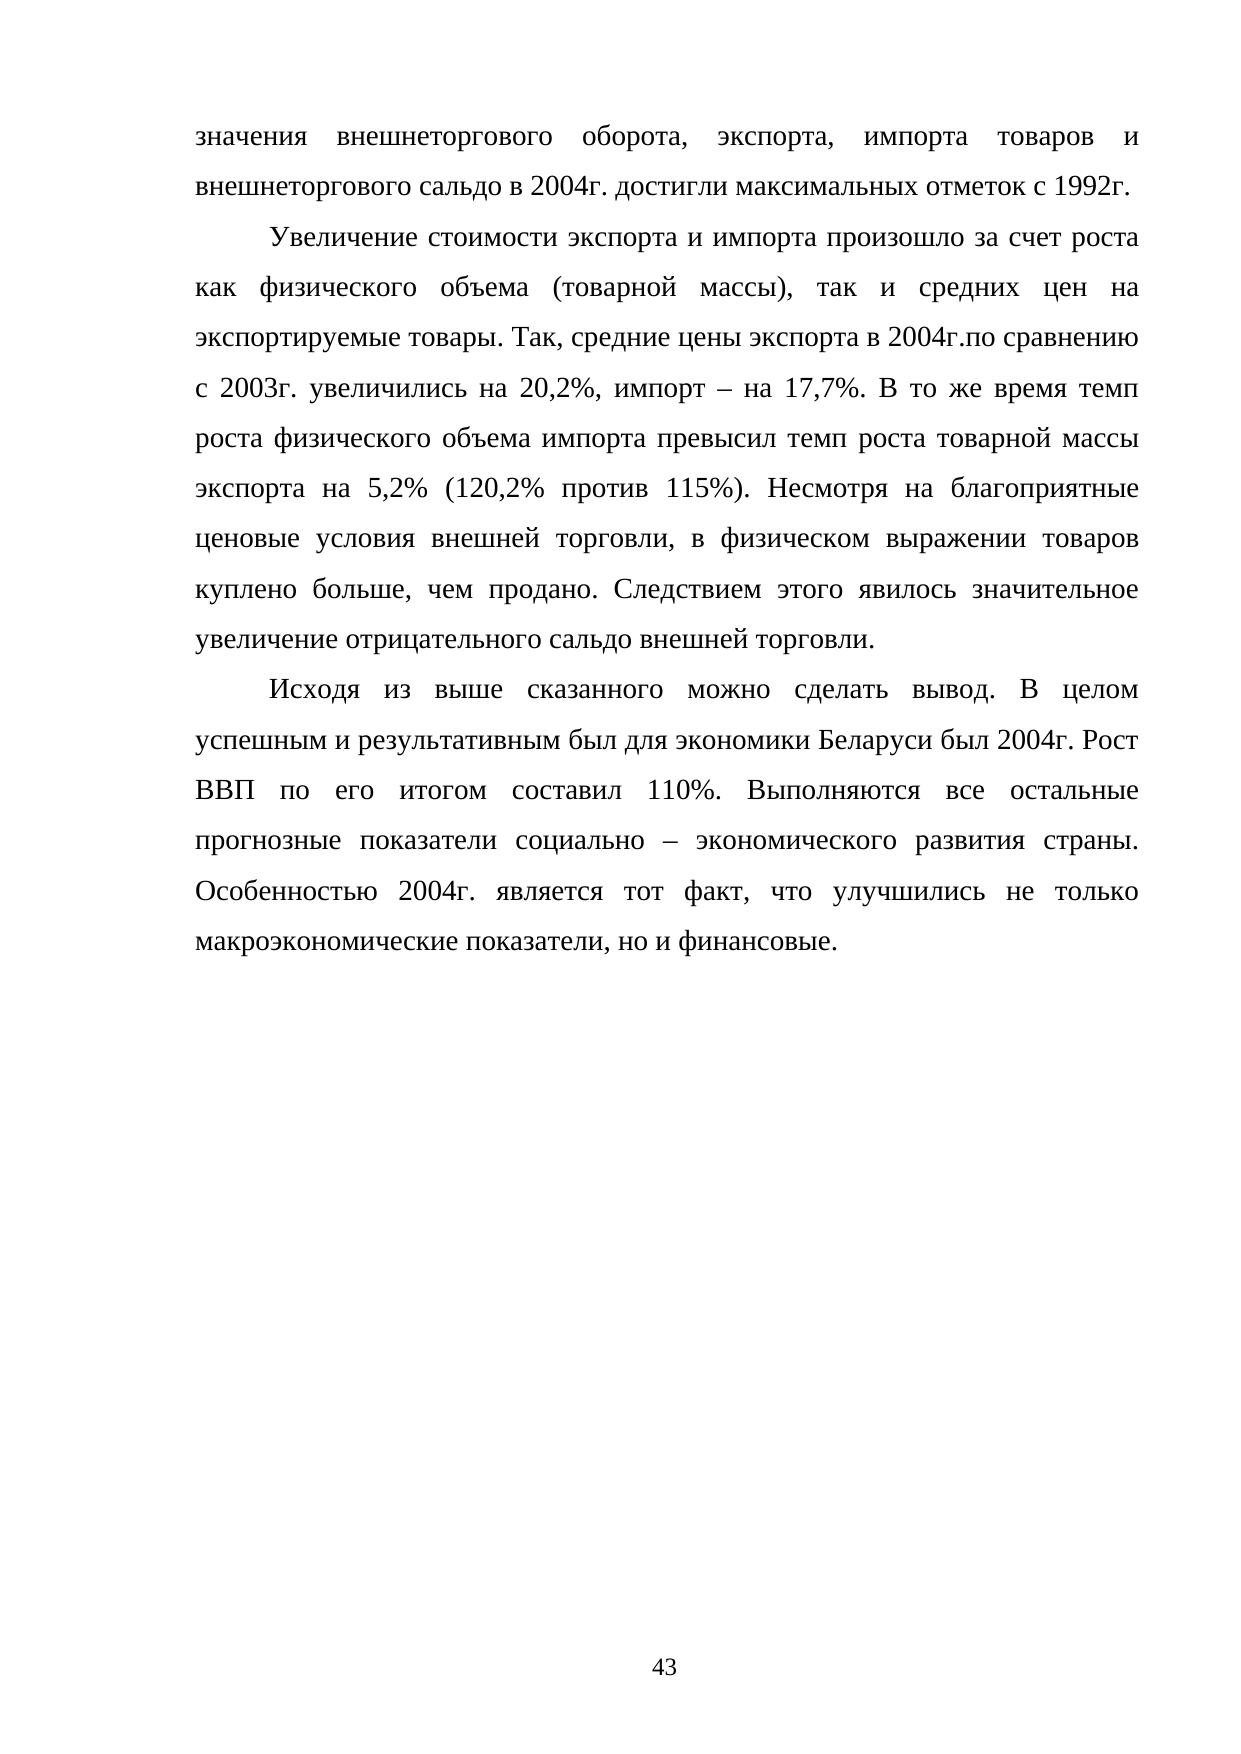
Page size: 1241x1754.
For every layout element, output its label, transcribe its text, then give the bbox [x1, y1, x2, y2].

text Увеличение стоимости экспорта и импорта произошло за счет роста как физического объема (товарной массы), так и средних цен на экспортируемые товары. Так, средние цены экспорта в 2004г.по сравнению с 2003г. увеличились на 20,2%, импорт – на 17,7%. В то же время темп роста физического объема импорта превысил темп роста товарной массы экспорта на 5,2% (120,2% против 115%). Несмотря на благоприятные ценовые условия внешней торговли, в физическом выражении товаров куплено больше, чем продано. Следствием этого явилось значительное увеличение отрицательного сальдо внешней торговли. [195, 219, 1140, 655]
text Исходя из выше сказанного можно сделать вывод. В целом успешным и результативным был для экономики Беларуси был 2004г. Рост ВВП по его итогом составил 110%. Выполняются все остальные прогнозные показатели социально – экономического развития страны. Особенностью 2004г. является тот факт, что улучшились не только макроэкономические показатели, но и финансовые. [195, 672, 1140, 957]
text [195, 118, 1140, 202]
